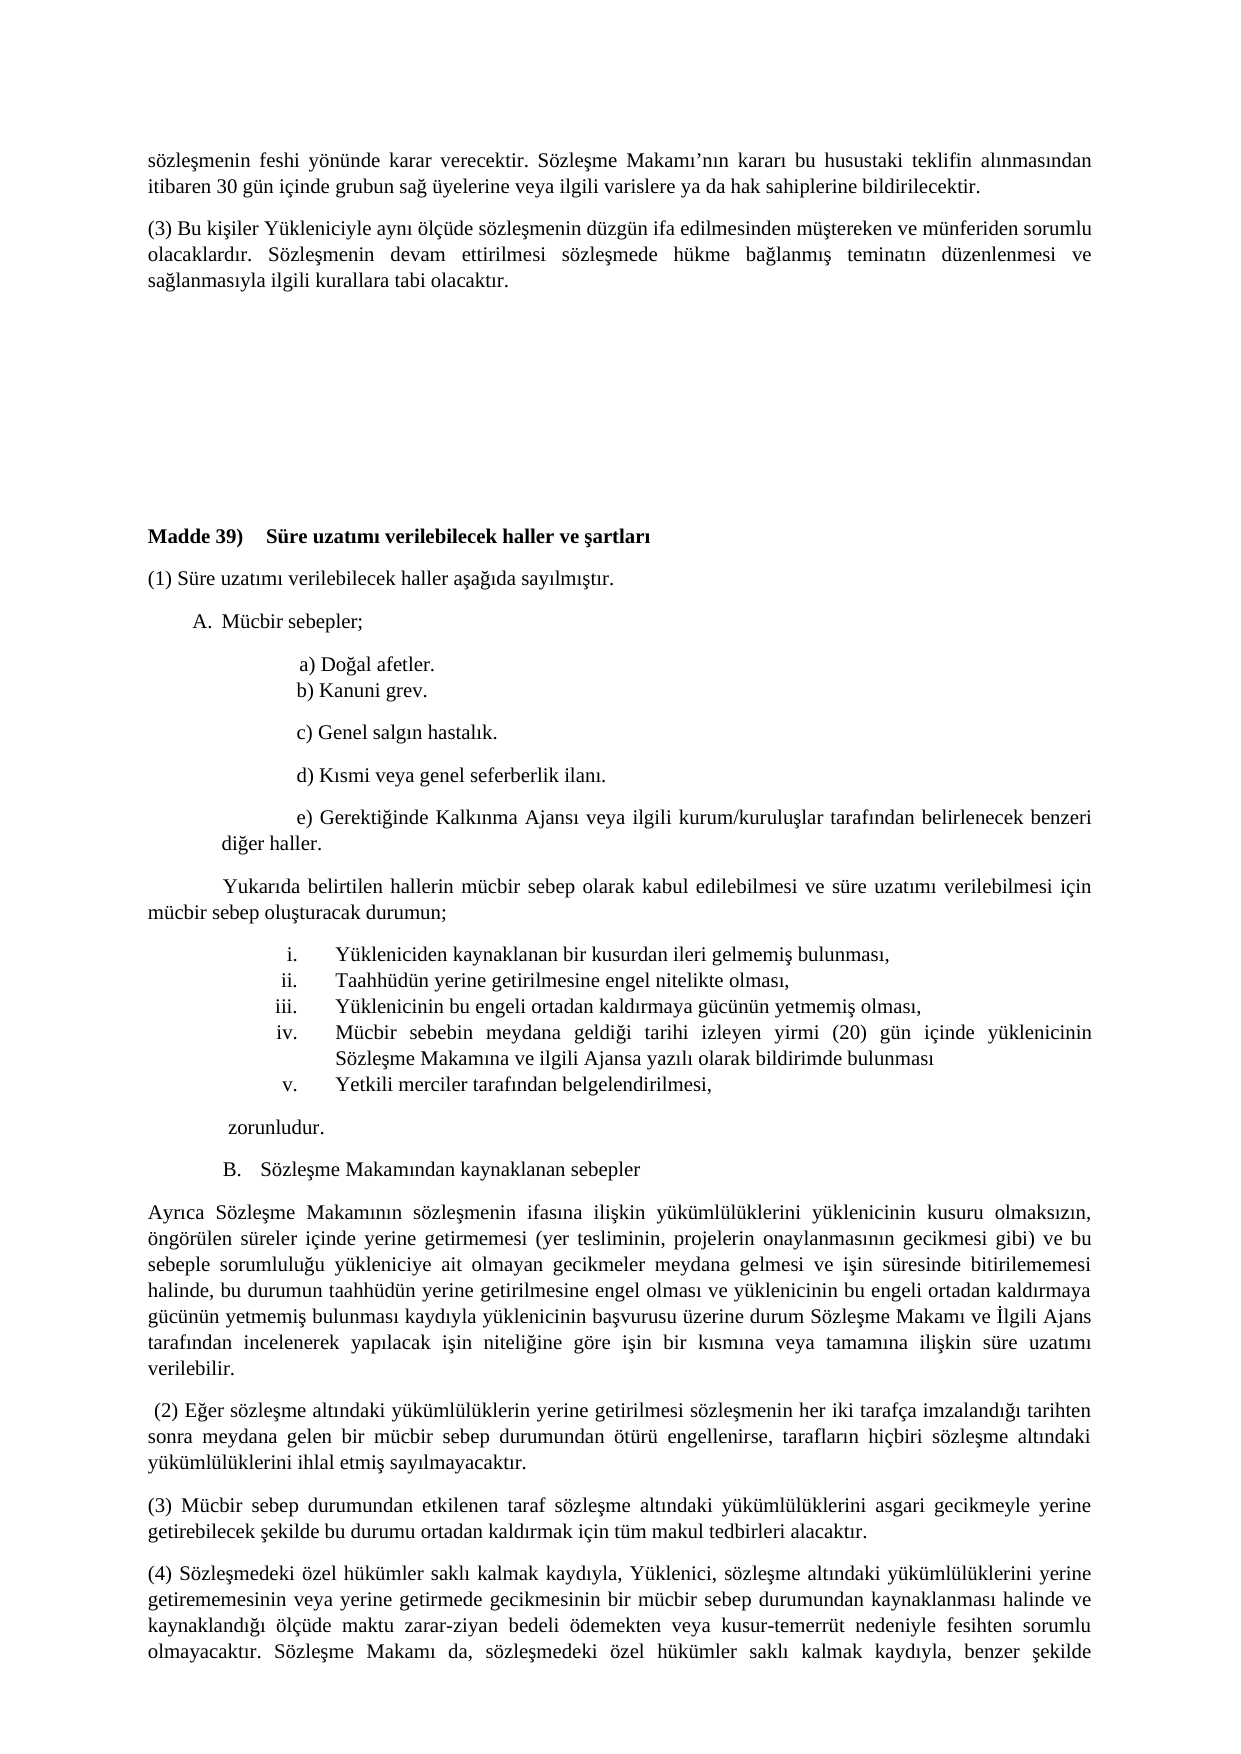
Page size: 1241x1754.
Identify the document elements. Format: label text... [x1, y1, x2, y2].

list Taahhüdün yerine getirilmesine engel nitelikte olması, [298, 968, 1093, 992]
text (3) Mücbir sebep durumundan etkilenen taraf sözleşme altındaki yükümlülüklerini asgari gecikmeyle yerine getirebilecek şekilde bu durumu ortadan kaldırmak için tüm makul tedbirleri alacaktır. [148, 1493, 1093, 1543]
text zorunludur. [148, 1115, 1093, 1139]
text d) Kısmi veya genel seferberlik ilanı. [221, 763, 1093, 787]
text a) Doğal afetler. [177, 652, 1093, 676]
list Yüklenicinin bu engeli ortadan kaldırmaya gücünün yetmemiş olması, [298, 994, 1093, 1018]
text (3) Bu kişiler Yükleniciyle aynı ölçüde sözleşmenin düzgün ifa edilmesinden müştereken ve münferiden sorumlu olacaklardır. Sözleşmenin devam ettirilmesi sözleşmede hükme bağlanmış teminatın düzenlenmesi ve sağlanmasıyla ilgili kurallara tabi olacaktır. [148, 216, 1093, 292]
text Ayrıca Sözleşme Makamının sözleşmenin ifasına ilişkin yükümlülüklerini yüklenicinin kusuru olmaksızın, öngörülen süreler içinde yerine getirmemesi (yer tesliminin, projelerin onaylanmasının gecikmesi gibi) ve bu sebeple sorumluluğu yükleniciye ait olmayan gecikmeler meydana gelmesi ve işin süresinde bitirilememesi halinde, bu durumun taahhüdün yerine getirilmesine engel olması ve yüklenicinin bu engeli ortadan kaldırmaya gücünün yetmemiş bulunması kaydıyla yüklenicinin başvurusu üzerine durum Sözleşme Makamı ve İlgili Ajans tarafından incelenerek yapılacak işin niteliğine göre işin bir kısmına veya tamamına ilişkin süre uzatımı verilebilir. [148, 1200, 1093, 1379]
list Sözleşme Makamından kaynaklanan sebepler [223, 1157, 1093, 1181]
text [148, 148, 1093, 198]
text (2) Eğer sözleşme altındaki yükümlülüklerin yerine getirilmesi sözleşmenin her iki tarafça imzalandığı tarihten sonra meydana gelen bir mücbir sebep durumundan ötürü engellenirse, tarafların hiçbiri sözleşme altındaki yükümlülüklerini ihlal etmiş sayılmayacaktır. [148, 1398, 1093, 1474]
list Süre uzatımı verilebilecek haller ve şartları [148, 524, 1093, 548]
text Yukarıda belirtilen hallerin mücbir sebep olarak kabul edilebilmesi ve süre uzatımı verilebilmesi için mücbir sebep oluşturacak durumun; [148, 874, 1093, 924]
list Mücbir sebebin meydana geldiği tarihi izleyen yirmi (20) gün içinde yüklenicinin Sözleşme Makamına ve ilgili Ajansa yazılı olarak bildirimde bulunması [298, 1020, 1093, 1070]
text (1) Süre uzatımı verilebilecek haller aşağıda sayılmıştır. [148, 566, 1093, 590]
list Mücbir sebepler; [192, 609, 1093, 633]
list Yetkili merciler tarafından belgelendirilmesi, [298, 1072, 1093, 1096]
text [148, 1561, 1093, 1663]
text b) Kanuni grev. [275, 677, 1093, 702]
list Yükleniciden kaynaklanan bir kusurdan ileri gelmemiş bulunması, [298, 942, 1093, 966]
text c) Genel salgın hastalık. [221, 720, 1093, 744]
text e) Gerektiğinde Kalkınma Ajansı veya ilgili kurum/kuruluşlar tarafından belirlenecek benzeri diğer haller. [221, 805, 1093, 855]
